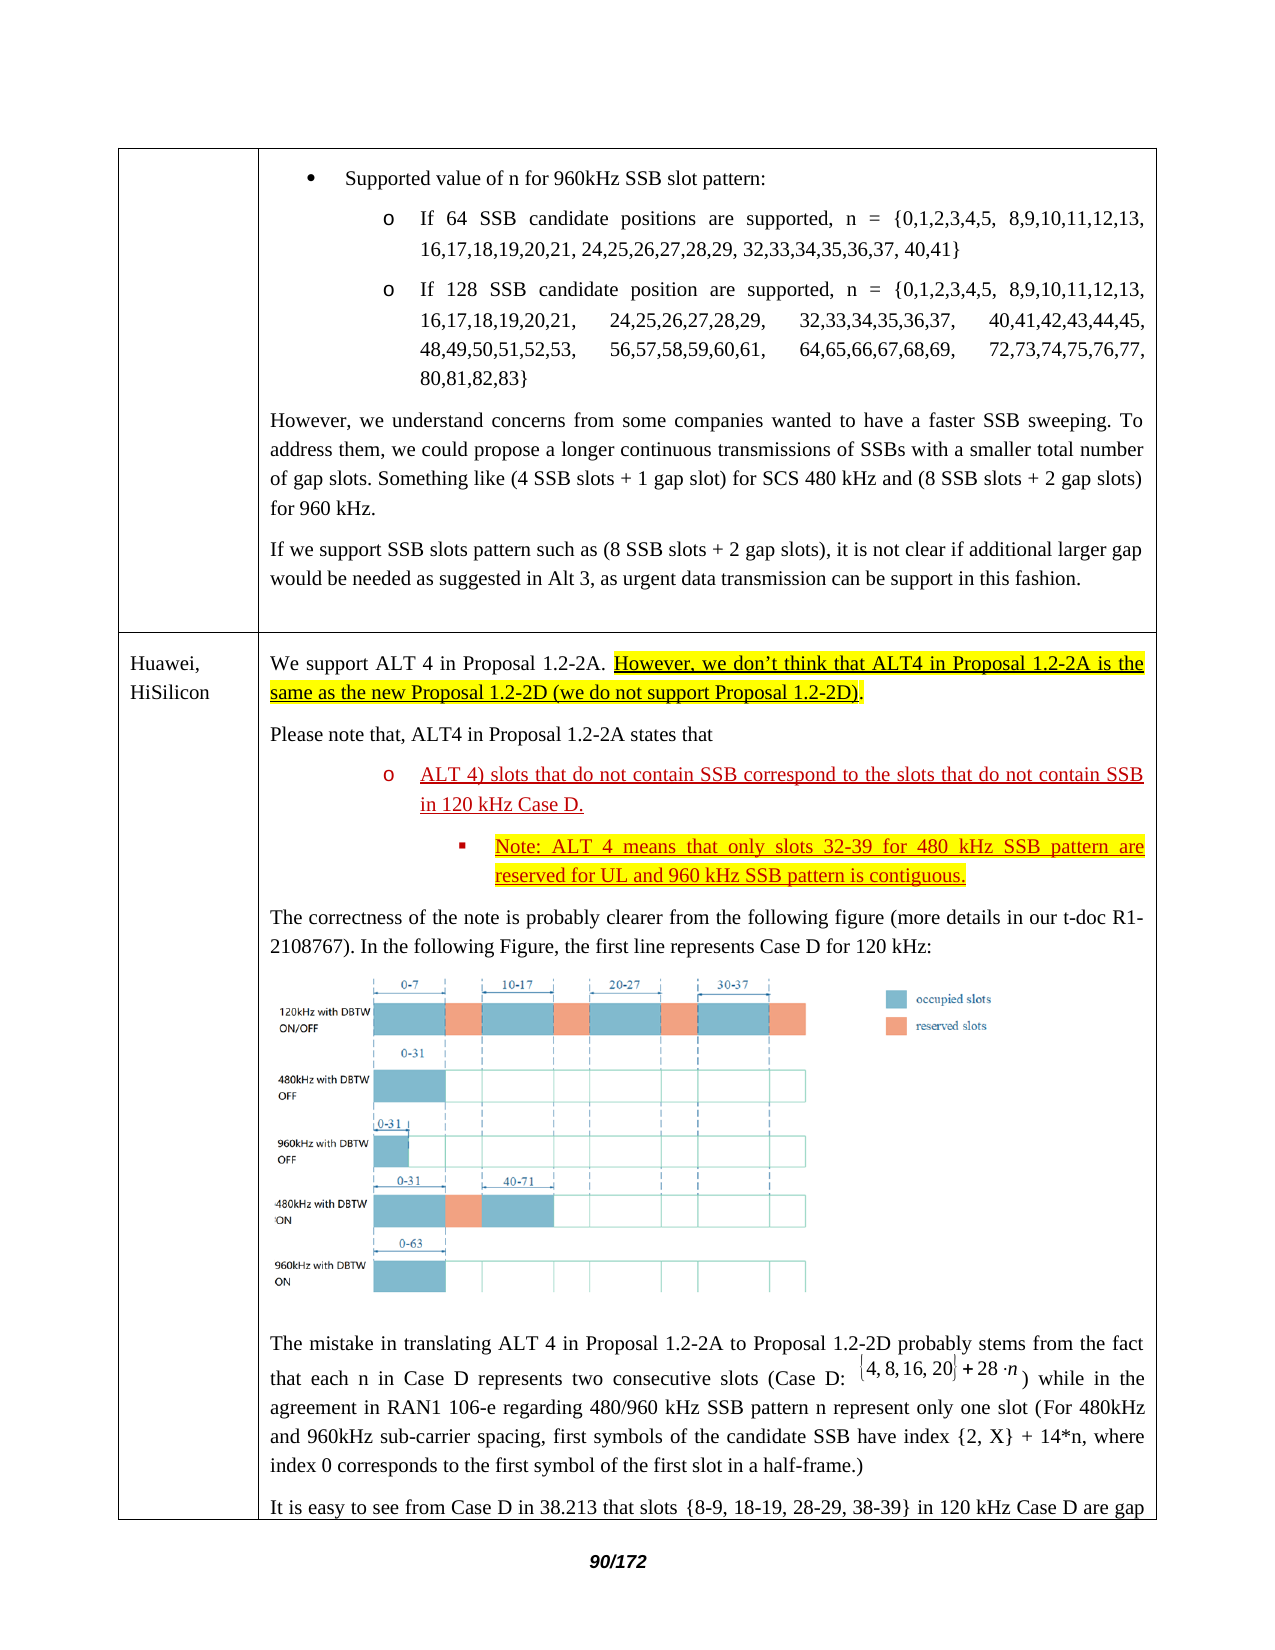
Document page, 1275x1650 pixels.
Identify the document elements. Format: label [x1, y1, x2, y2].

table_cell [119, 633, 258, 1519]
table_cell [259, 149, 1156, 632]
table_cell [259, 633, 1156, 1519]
picture [269, 970, 995, 1313]
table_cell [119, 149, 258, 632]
